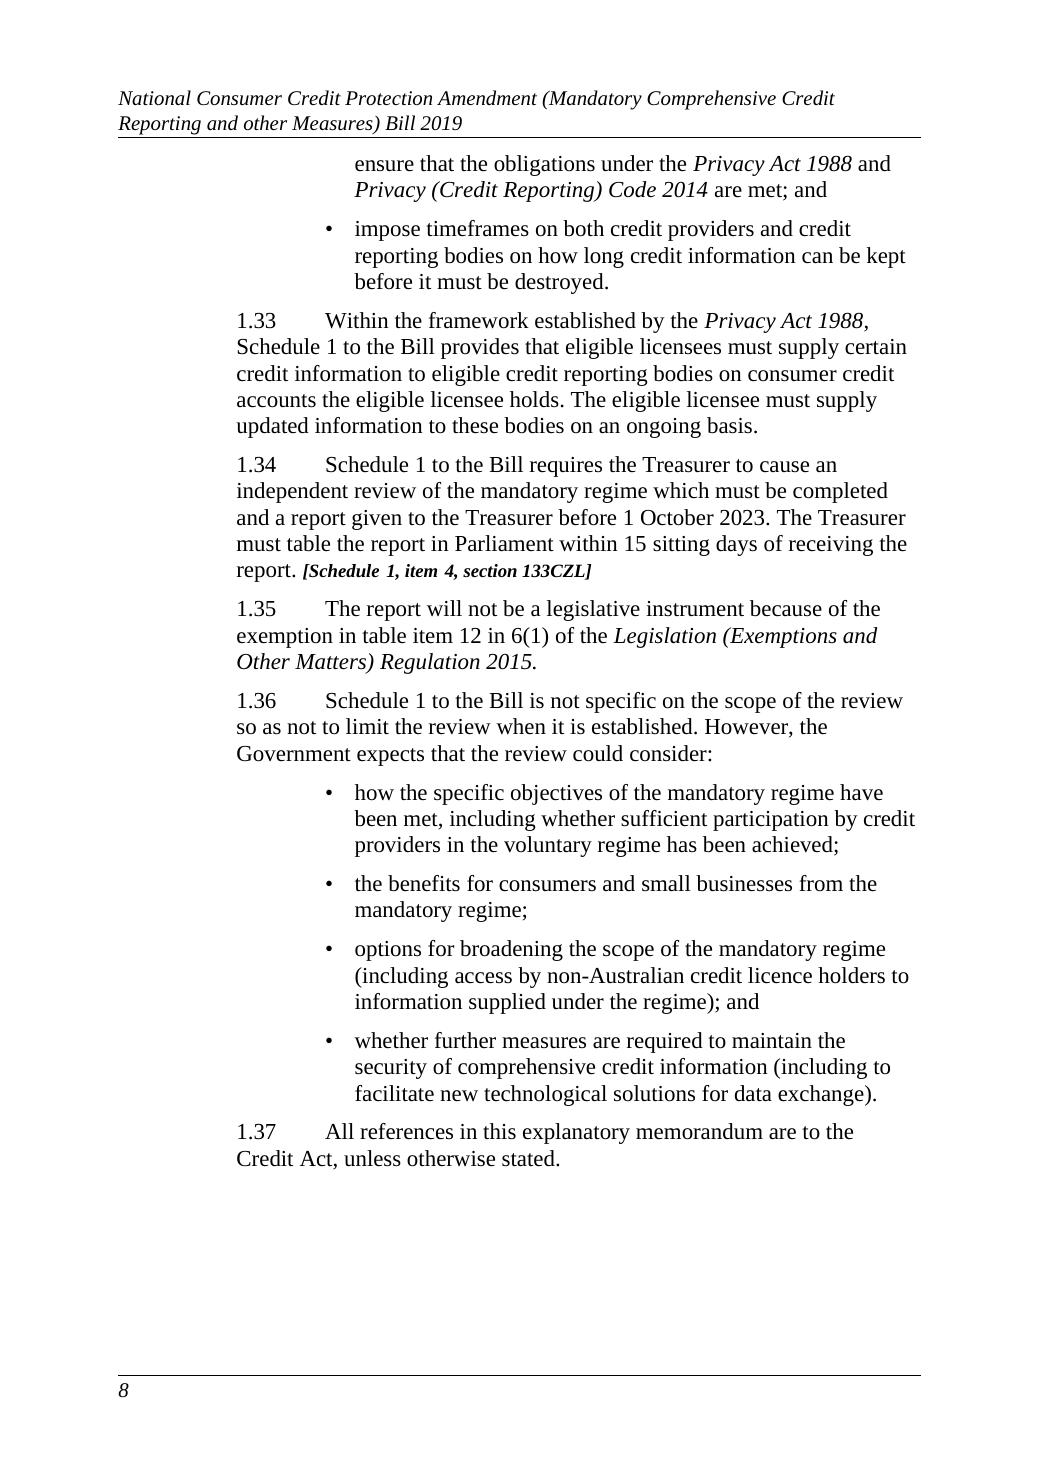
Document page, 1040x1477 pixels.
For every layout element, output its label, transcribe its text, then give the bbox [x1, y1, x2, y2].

text how the specific objectives of the mandatory regime have been met, including whether sufficient participation by credit providers in the voluntary regime has been achieved; [325, 778, 921, 858]
text All references in this explanatory memorandum are to the Credit Act, unless otherwise stated. [236, 1118, 921, 1171]
text impose timeframes on both credit providers and credit reporting bodies on how long credit information can be kept before it must be destroyed. [325, 215, 921, 294]
text The report will not be a legislative instrument because of the exemption in table item 12 in 6(1) of the Legislation (Exemptions and Other Matters) Regulation 2015. [236, 595, 921, 674]
text Schedule 1 to the Bill is not specific on the scope of the review so as not to limit the review when it is established. However, the Government expects that the review could consider: [236, 687, 921, 766]
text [325, 150, 921, 203]
text options for broadening the scope of the mandatory regime (including access by non-Australian credit licence holders to information supplied under the regime); and [325, 935, 921, 1014]
text the benefits for consumers and small businesses from the mandatory regime; [325, 870, 921, 923]
text whether further measures are required to maintain the security of comprehensive credit information (including to facilitate new technological solutions for data exchange). [325, 1027, 921, 1106]
text Within the framework established by the Privacy Act 1988, Schedule 1 to the Bill provides that eligible licensees must supply certain credit information to eligible credit reporting bodies on consumer credit accounts the eligible licensee holds. The eligible licensee must supply updated information to these bodies on an ongoing basis. [236, 307, 921, 439]
text Schedule 1 to the Bill requires the Treasurer to cause an independent review of the mandatory regime which must be completed and a report given to the Treasurer before 1 October 2023. The Treasurer must table the report in Parliament within 15 sitting days of receiving the report. [Schedule 1, item 4, section 133CZL] [236, 451, 921, 583]
